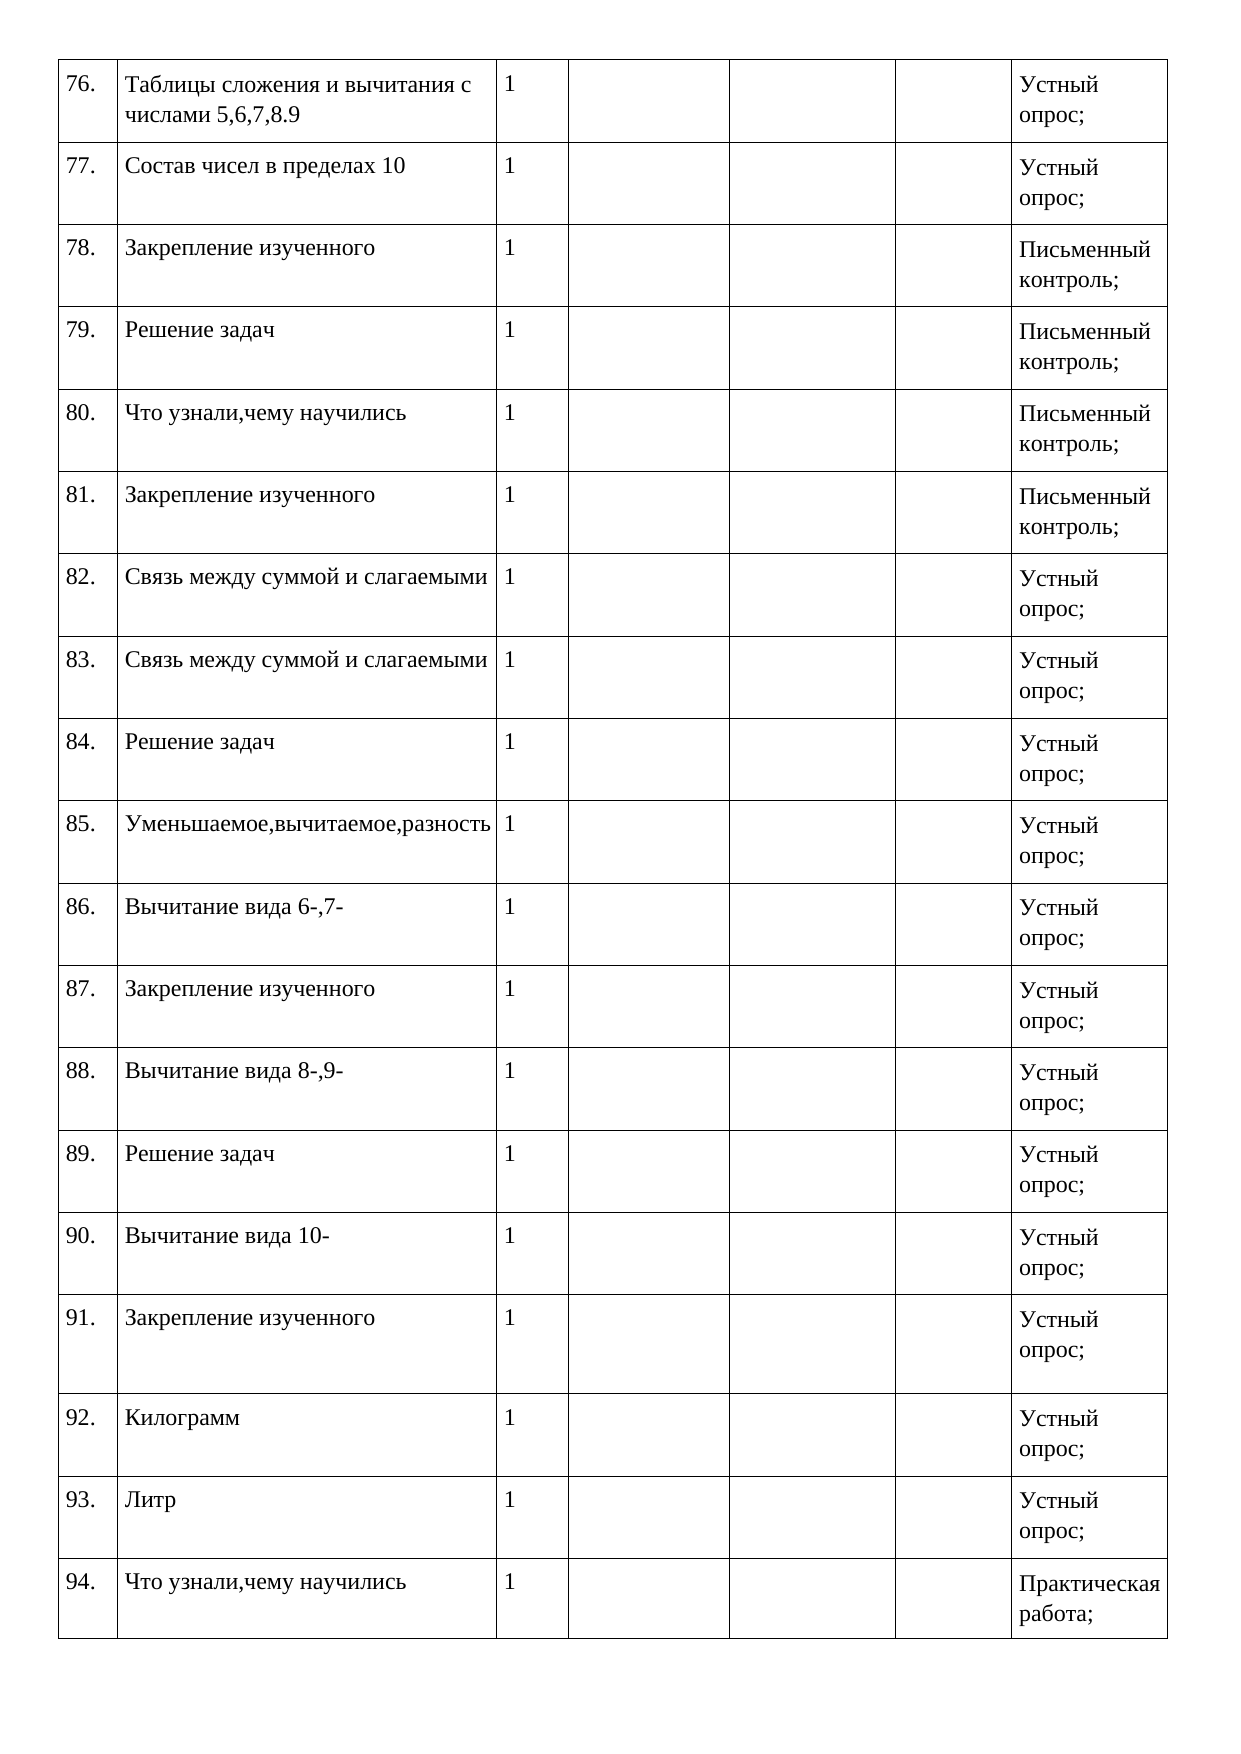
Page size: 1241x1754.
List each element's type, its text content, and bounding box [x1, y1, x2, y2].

table_header [730, 60, 895, 142]
table_cell Устный опрос; [1012, 1131, 1167, 1212]
table_cell [896, 472, 1011, 553]
table_header [569, 60, 729, 142]
table_cell [569, 1048, 729, 1129]
table_header Таблицы сложения и вычитания с числами 5,6,7,8.9 [118, 60, 496, 142]
table_cell [896, 307, 1011, 388]
table_cell Закрепление изученного [118, 225, 496, 306]
table_cell Письменный контроль; [1012, 390, 1167, 471]
table_cell [730, 390, 895, 471]
table_cell Устный опрос; [1012, 1394, 1167, 1476]
table_cell 1 [497, 719, 568, 800]
table_cell 86. [59, 884, 117, 965]
table_cell 79. [59, 307, 117, 388]
table_cell [896, 1394, 1011, 1476]
table_cell [730, 1048, 895, 1129]
table_cell [896, 884, 1011, 965]
table_cell Устный опрос; [1012, 966, 1167, 1047]
table_cell Закрепление изученного [118, 966, 496, 1047]
table_cell [896, 1295, 1011, 1393]
table_cell [730, 1213, 895, 1294]
table_cell 1 [497, 1477, 568, 1558]
table_cell [730, 472, 895, 553]
table_cell [730, 719, 895, 800]
table_cell [896, 554, 1011, 636]
table_cell [896, 225, 1011, 306]
table_cell [569, 472, 729, 553]
table_cell [569, 1394, 729, 1476]
table_cell [569, 1477, 729, 1558]
table_cell Устный опрос; [1012, 1295, 1167, 1393]
table_cell Закрепление изученного [118, 472, 496, 553]
table_cell Практическая работа; [1012, 1559, 1167, 1638]
table_cell Письменный контроль; [1012, 472, 1167, 553]
table_cell [896, 1559, 1011, 1638]
table_cell Устный опрос; [1012, 719, 1167, 800]
table_cell [730, 307, 895, 388]
table_cell Состав чисел в пределах 10 [118, 143, 496, 224]
table_cell 1 [497, 225, 568, 306]
table_cell 1 [497, 307, 568, 388]
table_cell [569, 307, 729, 388]
table_cell [896, 1131, 1011, 1212]
table_cell 1 [497, 637, 568, 718]
table_header Устный опрос; [1012, 60, 1167, 142]
table_cell Вычитание вида 8-,9- [118, 1048, 496, 1129]
table_cell 82. [59, 554, 117, 636]
table_cell [569, 884, 729, 965]
table_cell [896, 637, 1011, 718]
table_cell [569, 1131, 729, 1212]
table_cell [730, 1295, 895, 1393]
table_cell Устный опрос; [1012, 1477, 1167, 1558]
table_cell [569, 637, 729, 718]
table_cell [569, 390, 729, 471]
table_cell [896, 719, 1011, 800]
table_cell [730, 143, 895, 224]
table_cell Килограмм [118, 1394, 496, 1476]
table_cell [730, 637, 895, 718]
table_cell Устный опрос; [1012, 801, 1167, 882]
table_cell Вычитание вида 10- [118, 1213, 496, 1294]
table_cell 1 [497, 1131, 568, 1212]
table_cell [569, 801, 729, 882]
table_cell Устный опрос; [1012, 1213, 1167, 1294]
table_cell 88. [59, 1048, 117, 1129]
table_cell 1 [497, 143, 568, 224]
table_cell [569, 1213, 729, 1294]
table_cell [569, 719, 729, 800]
table_cell [896, 1048, 1011, 1129]
table_cell 81. [59, 472, 117, 553]
table_cell 1 [497, 884, 568, 965]
table_cell [569, 1295, 729, 1393]
table_cell 1 [497, 1295, 568, 1393]
table_cell Литр [118, 1477, 496, 1558]
table_cell [730, 884, 895, 965]
table_cell Устный опрос; [1012, 637, 1167, 718]
table_cell [730, 554, 895, 636]
table_cell Устный опрос; [1012, 1048, 1167, 1129]
table_cell [569, 966, 729, 1047]
table_cell [730, 966, 895, 1047]
table_cell 78. [59, 225, 117, 306]
table_cell 1 [497, 801, 568, 882]
table_cell 1 [497, 472, 568, 553]
table_cell Письменный контроль; [1012, 225, 1167, 306]
table_cell 1 [497, 390, 568, 471]
table_cell Устный опрос; [1012, 884, 1167, 965]
table_header 76. [59, 60, 117, 142]
table_cell Связь между суммой и слагаемыми [118, 637, 496, 718]
table_header 1 [497, 60, 568, 142]
table_cell [896, 390, 1011, 471]
table_cell 85. [59, 801, 117, 882]
table_cell [569, 143, 729, 224]
table_cell [896, 966, 1011, 1047]
table_cell 77. [59, 143, 117, 224]
table_cell 91. [59, 1295, 117, 1393]
table_cell Решение задач [118, 1131, 496, 1212]
table_cell [730, 1131, 895, 1212]
table_cell 1 [497, 554, 568, 636]
table_cell 80. [59, 390, 117, 471]
table_cell Уменьшаемое,вычитаемое,разность [118, 801, 496, 882]
table_cell Устный опрос; [1012, 143, 1167, 224]
table_cell [730, 801, 895, 882]
table_cell Вычитание вида 6-,7- [118, 884, 496, 965]
table_cell [730, 1394, 895, 1476]
table_cell [896, 143, 1011, 224]
table_cell [896, 801, 1011, 882]
table_cell Закрепление изученного [118, 1295, 496, 1393]
table_cell 1 [497, 1048, 568, 1129]
table_cell 1 [497, 1394, 568, 1476]
table_cell Связь между суммой и слагаемыми [118, 554, 496, 636]
table_cell 93. [59, 1477, 117, 1558]
table_cell [896, 1213, 1011, 1294]
table_cell Решение задач [118, 307, 496, 388]
table_cell [896, 1477, 1011, 1558]
table_cell 1 [497, 1559, 568, 1638]
table_cell [730, 1559, 895, 1638]
table_cell Устный опрос; [1012, 554, 1167, 636]
table_cell Что узнали,чему научились [118, 390, 496, 471]
table_cell [730, 225, 895, 306]
table_cell [569, 554, 729, 636]
table_cell 84. [59, 719, 117, 800]
table_cell Письменный контроль; [1012, 307, 1167, 388]
table_cell [569, 225, 729, 306]
table_cell [569, 1559, 729, 1638]
table_cell 92. [59, 1394, 117, 1476]
table_cell 1 [497, 966, 568, 1047]
table_cell [730, 1477, 895, 1558]
table_cell 94. [59, 1559, 117, 1638]
table_cell 83. [59, 637, 117, 718]
table_cell Что узнали,чему научились [118, 1559, 496, 1638]
table_cell Решение задач [118, 719, 496, 800]
table_cell 87. [59, 966, 117, 1047]
table_cell 1 [497, 1213, 568, 1294]
table_cell 90. [59, 1213, 117, 1294]
table_cell 89. [59, 1131, 117, 1212]
table_header [896, 60, 1011, 142]
